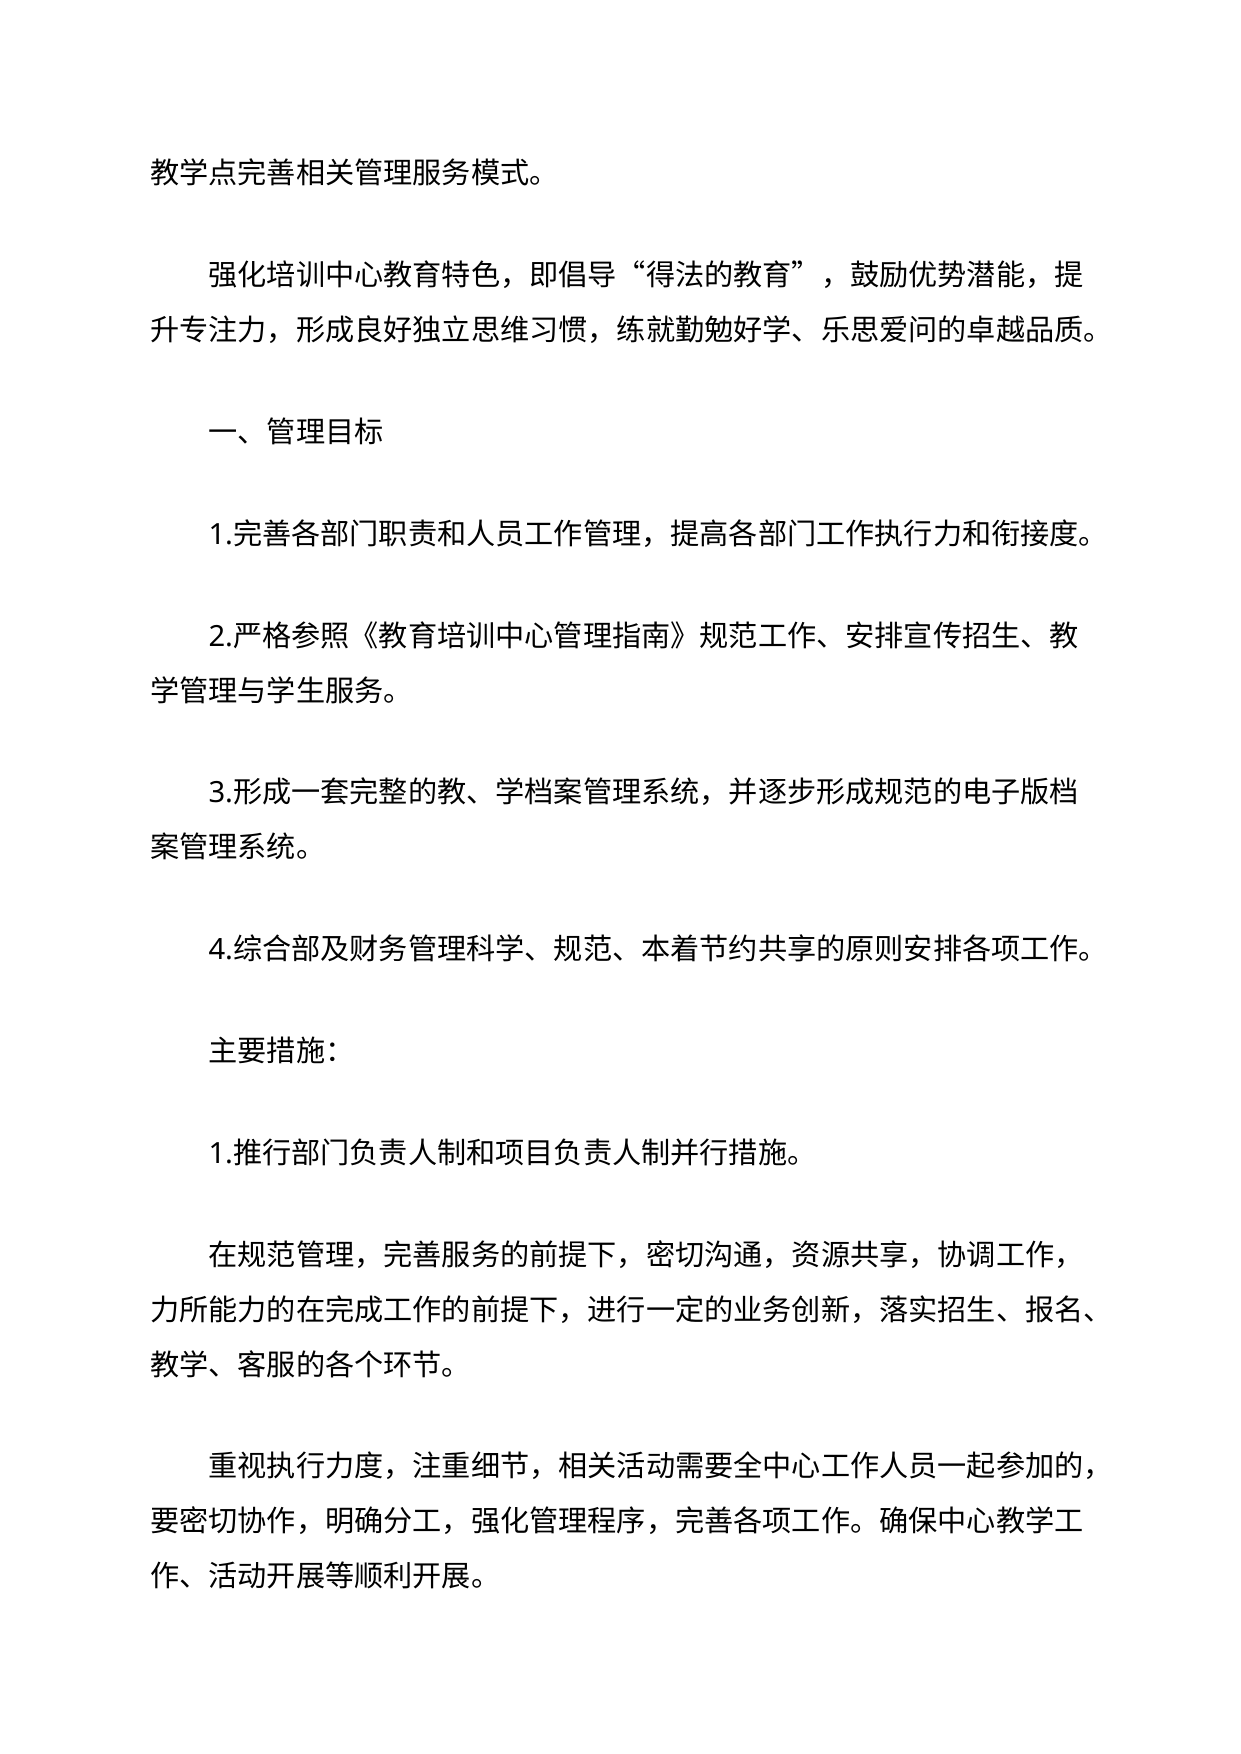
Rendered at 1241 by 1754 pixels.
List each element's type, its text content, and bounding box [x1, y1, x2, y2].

text 1.推行部门负责人制和项目负责人制并行措施。 [150, 1129, 1090, 1172]
text 2.严格参照《教育培训中心管理指南》规范工作、安排宣传招生、教学管理与学生服务。 [150, 612, 1090, 709]
text 主要措施： [150, 1028, 1090, 1070]
text 1.完善各部门职责和人员工作管理，提高各部门工作执行力和衔接度。 [150, 510, 1090, 553]
text 重视执行力度，注重细节，相关活动需要全中心工作人员一起参加的，要密切协作，明确分工，强化管理程序，完善各项工作。确保中心教学工作、活动开展等顺利开展。 [150, 1443, 1090, 1595]
text 4.综合部及财务管理科学、规范、本着节约共享的原则安排各项工作。 [150, 926, 1090, 968]
text 3.形成一套完整的教、学档案管理系统，并逐步形成规范的电子版档案管理系统。 [150, 769, 1090, 866]
text 在规范管理，完善服务的前提下，密切沟通，资源共享，协调工作，力所能力的在完成工作的前提下，进行一定的业务创新，落实招生、报名、教学、客服的各个环节。 [150, 1231, 1090, 1383]
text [150, 150, 1090, 192]
text 一、管理目标 [150, 408, 1090, 451]
text 强化培训中心教育特色，即倡导“得法的教育”，鼓励优势潜能，提升专注力，形成良好独立思维习惯，练就勤勉好学、乐思爱问的卓越品质。 [150, 252, 1090, 349]
